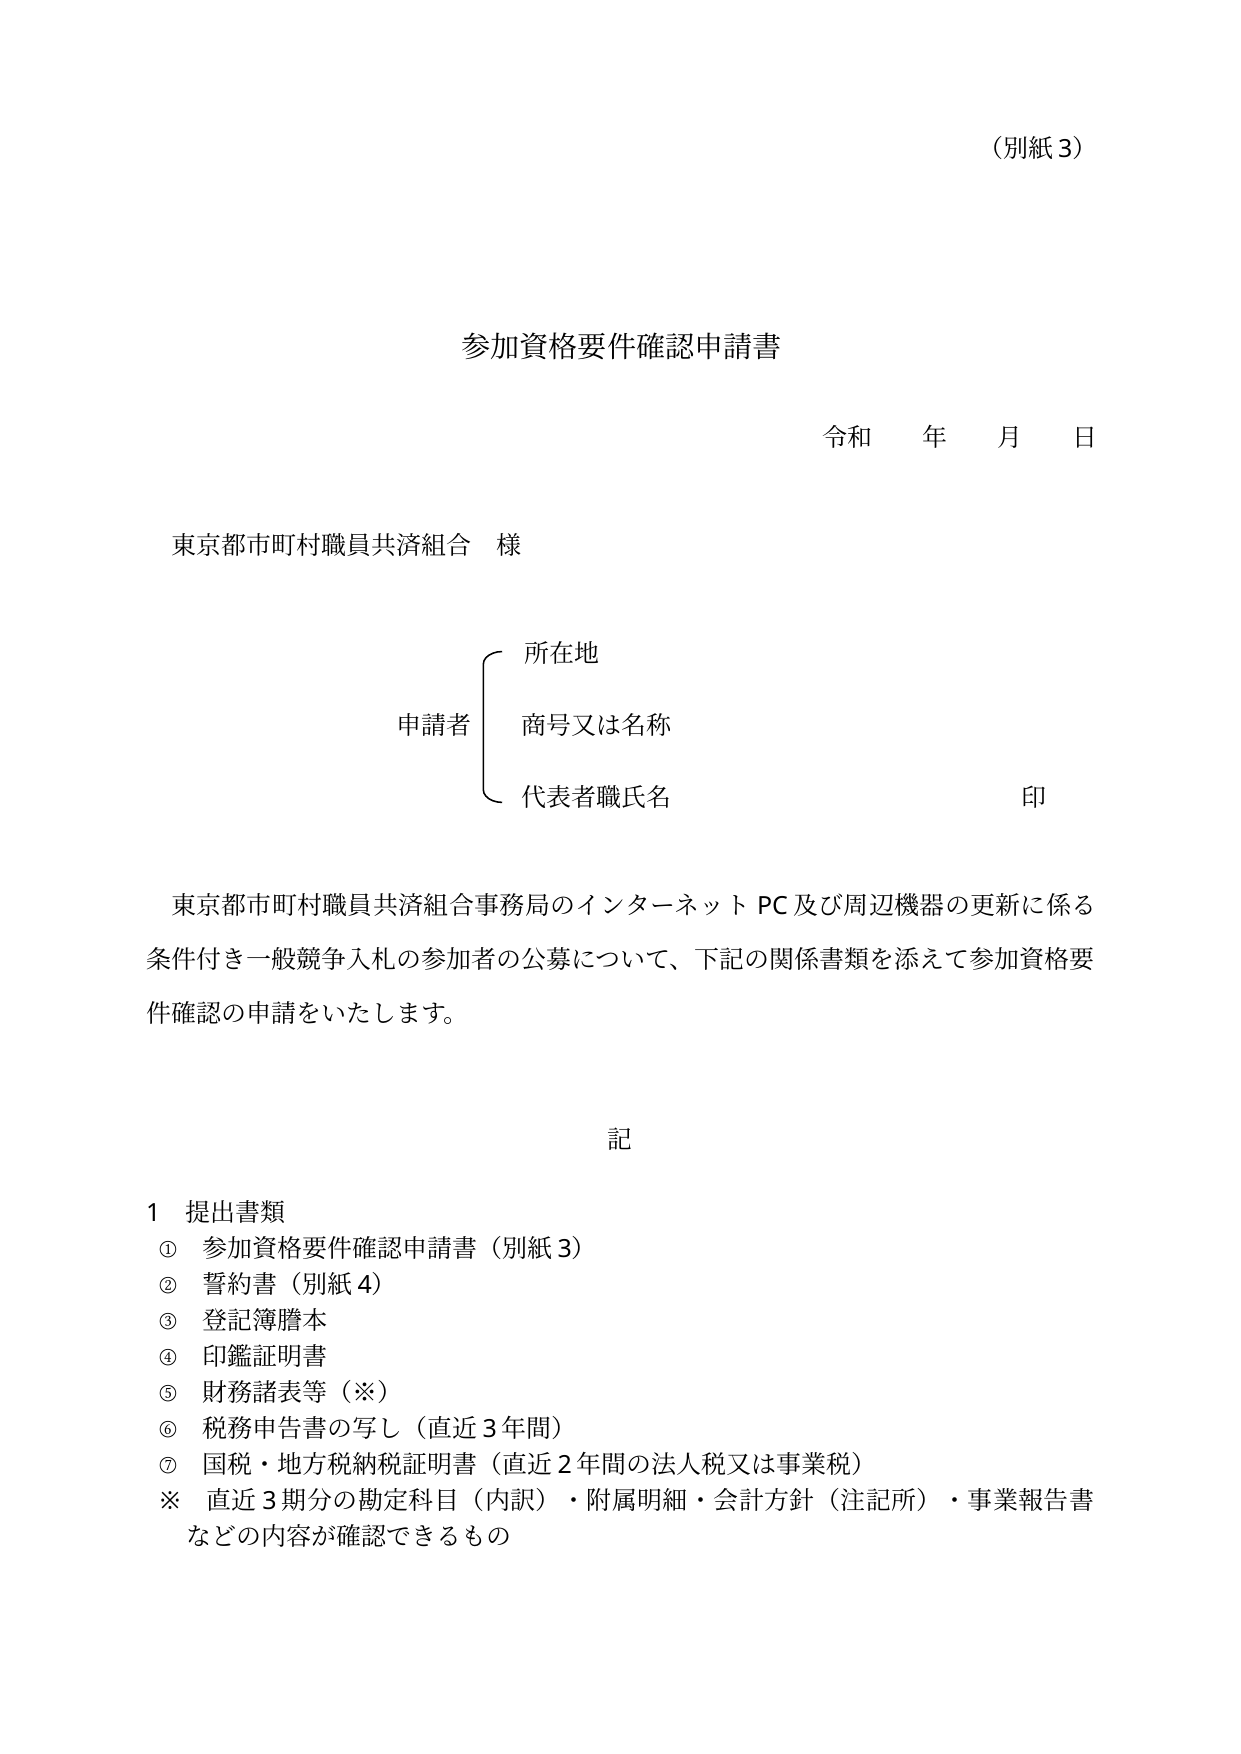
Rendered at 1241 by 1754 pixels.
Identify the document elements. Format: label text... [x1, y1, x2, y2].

text 申請者 商号又は名称 [146, 706, 482, 742]
subtitle 記 [146, 1120, 1094, 1156]
text 参加資格要件確認申請書 [146, 309, 1097, 381]
text ⑦ 国税・地方税納税証明書（直近2年間の法人税又は事業税） [146, 1444, 1097, 1481]
text 申請者 商号又は名称 [485, 706, 1097, 742]
text ③ 登記簿謄本 [146, 1300, 1097, 1336]
text 東京都市町村職員共済組合事務局のインターネットPC及び周辺機器の更新に係る条件付き一般競争入札の参加者の公募について、下記の関係書類を添えて参加資格要件確認の申請をいたします。 [146, 886, 1097, 1030]
text ⑥ 税務申告書の写し（直近3年間） [146, 1408, 1097, 1444]
text （別紙3） [146, 129, 1097, 165]
text 所在地 [146, 634, 1097, 670]
text ※ 直近3期分の勘定科目（内訳）・附属明細・会計方針（注記所）・事業報告書などの内容が確認できるもの [159, 1481, 1097, 1553]
text ④ 印鑑証明書 [146, 1336, 1097, 1372]
text 令和 年 月 日 [146, 417, 1097, 453]
text ① 参加資格要件確認申請書（別紙3） [146, 1228, 1097, 1264]
text 代表者職氏名 印 [146, 778, 1097, 814]
text 1 提出書類 [146, 1192, 1097, 1228]
text ⑤ 財務諸表等（※） [146, 1372, 1097, 1408]
text 東京都市町村職員共済組合 様 [146, 526, 1097, 562]
text ② 誓約書（別紙4） [146, 1264, 1097, 1300]
